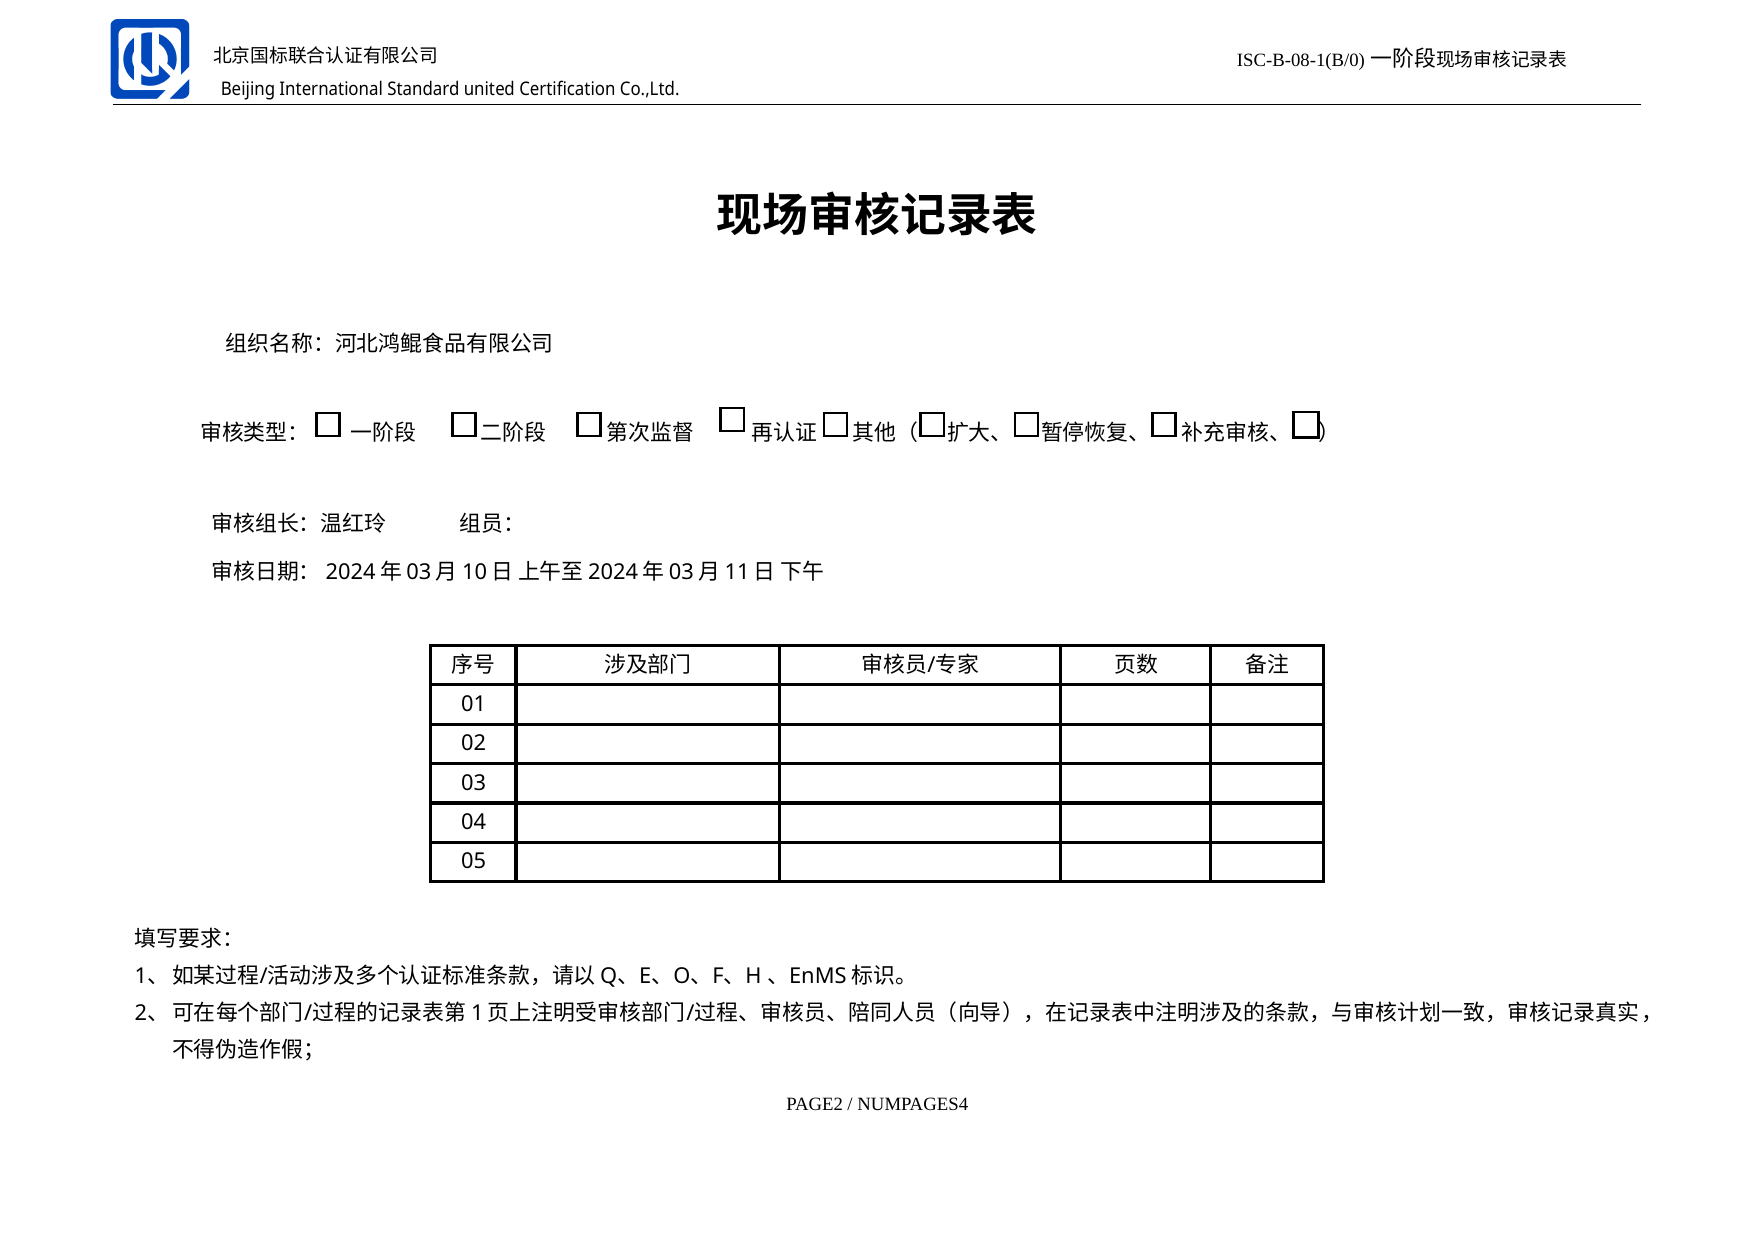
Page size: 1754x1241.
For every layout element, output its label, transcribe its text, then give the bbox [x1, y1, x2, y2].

table_cell [518, 726, 778, 762]
text 审核日期： 2024年03月10日 上午至2024年03月11日 下午 [112, 554, 1641, 587]
table_cell [1212, 844, 1322, 880]
table_cell [518, 765, 778, 801]
table_cell [781, 726, 1059, 762]
table_cell [781, 765, 1059, 801]
table_cell 03 [432, 765, 514, 801]
table_cell 05 [432, 844, 514, 880]
text 审核类型： 一阶段 二阶段 第次监督 再认证 其他（扩大、暂停恢复、补充审核、） [112, 399, 1641, 464]
table_cell 01 [432, 686, 514, 723]
table_cell [1062, 686, 1209, 723]
table_header 序号 [432, 647, 514, 683]
table_header 涉及部门 [518, 647, 778, 683]
text 审核组长：温红玲 组员： [112, 506, 1641, 538]
list 如某过程/活动涉及多个认证标准条款，请以Q、E、O、F、H 、EnMS标识。 [134, 957, 1641, 990]
text 现场审核记录表 [112, 163, 1641, 261]
table_cell [518, 844, 778, 880]
text 填写要求： [112, 920, 1641, 953]
table_header 页数 [1062, 647, 1209, 683]
table_cell [781, 686, 1059, 723]
table_cell 02 [432, 726, 514, 762]
table_cell [518, 805, 778, 841]
table_cell [1062, 726, 1209, 762]
list 可在每个部门/过程的记录表第1页上注明受审核部门/过程、审核员、陪同人员（向导），在记录表中注明涉及的条款，与审核计划一致，审核记录真实，不得伪造作假； [134, 994, 1641, 1064]
table_cell [781, 844, 1059, 880]
table_cell [1212, 805, 1322, 841]
table_cell [518, 686, 778, 723]
table_cell 04 [432, 805, 514, 841]
table_cell [781, 805, 1059, 841]
table_header 备注 [1212, 647, 1322, 683]
table_cell [1212, 765, 1322, 801]
table_cell [1212, 686, 1322, 723]
picture [110, 19, 190, 99]
table_cell [1062, 844, 1209, 880]
table_header 审核员/专家 [781, 647, 1059, 683]
table_cell [1212, 726, 1322, 762]
table_cell [1062, 765, 1209, 801]
text 组织名称：河北鸿鲲食品有限公司 [112, 326, 1641, 358]
table_cell [1062, 805, 1209, 841]
